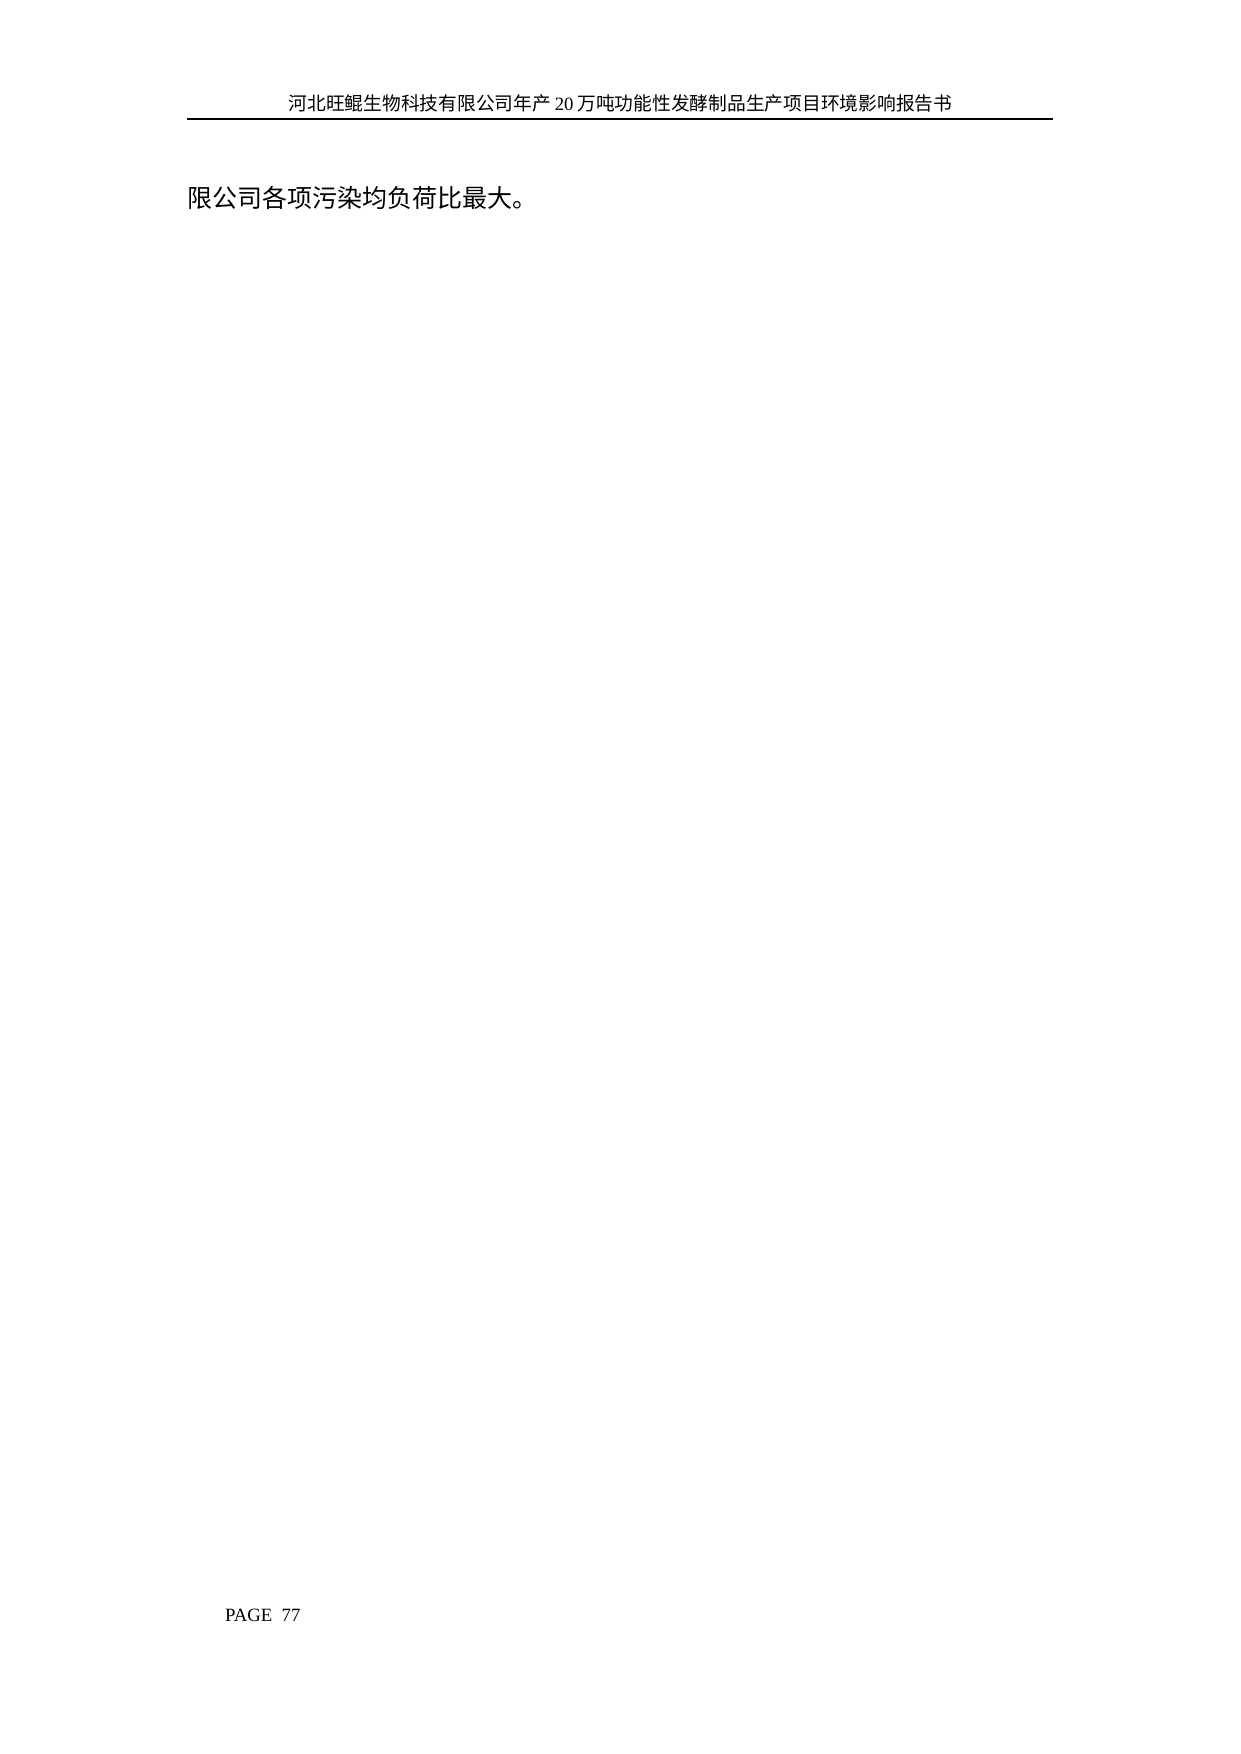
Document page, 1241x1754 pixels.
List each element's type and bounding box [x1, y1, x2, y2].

text [187, 162, 1053, 230]
